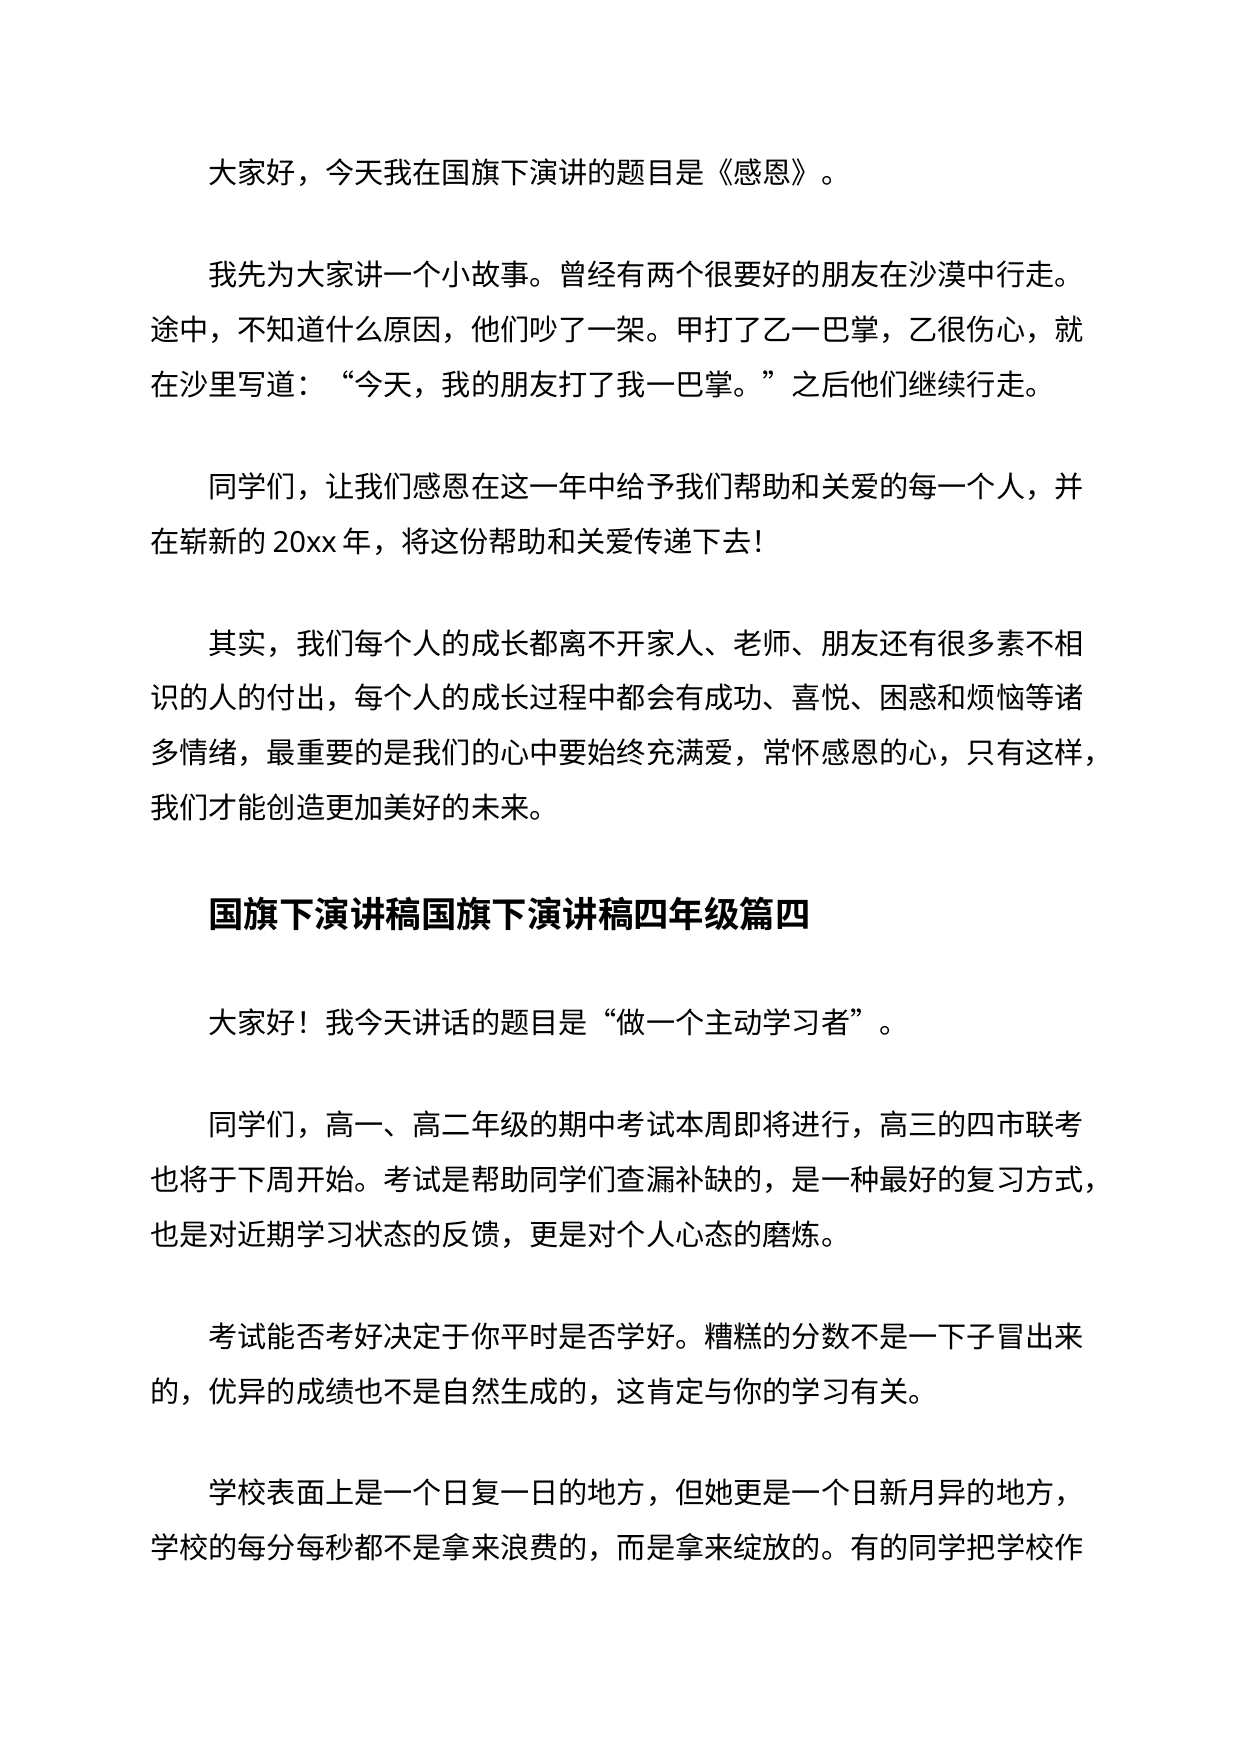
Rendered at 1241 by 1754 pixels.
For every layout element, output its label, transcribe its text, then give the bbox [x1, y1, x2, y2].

text 考试能否考好决定于你平时是否学好。糟糕的分数不是一下子冒出来的，优异的成绩也不是自然生成的，这肯定与你的学习有关。 [150, 1313, 1090, 1411]
text 大家好，今天我在国旗下演讲的题目是《感恩》。 [150, 150, 1090, 192]
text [150, 1470, 1090, 1567]
text 我先为大家讲一个小故事。曾经有两个很要好的朋友在沙漠中行走。途中，不知道什么原因，他们吵了一架。甲打了乙一巴掌，乙很伤心，就在沙里写道：“今天，我的朋友打了我一巴掌。”之后他们继续行走。 [150, 252, 1090, 404]
text 同学们，让我们感恩在这一年中给予我们帮助和关爱的每一个人，并在崭新的20xx年，将这份帮助和关爱传递下去！ [150, 463, 1090, 561]
text 其实，我们每个人的成长都离不开家人、老师、朋友还有很多素不相识的人的付出，每个人的成长过程中都会有成功、喜悦、困惑和烦恼等诸多情绪，最重要的是我们的心中要始终充满爱，常怀感恩的心，只有这样，我们才能创造更加美好的未来。 [150, 620, 1090, 827]
text 同学们，高一、高二年级的期中考试本周即将进行，高三的四市联考也将于下周开始。考试是帮助同学们查漏补缺的，是一种最好的复习方式，也是对近期学习状态的反馈，更是对个人心态的磨炼。 [150, 1102, 1090, 1254]
text 国旗下演讲稿国旗下演讲稿四年级篇四 [150, 887, 1090, 938]
text 大家好！我今天讲话的题目是“做一个主动学习者”。 [150, 1000, 1090, 1042]
